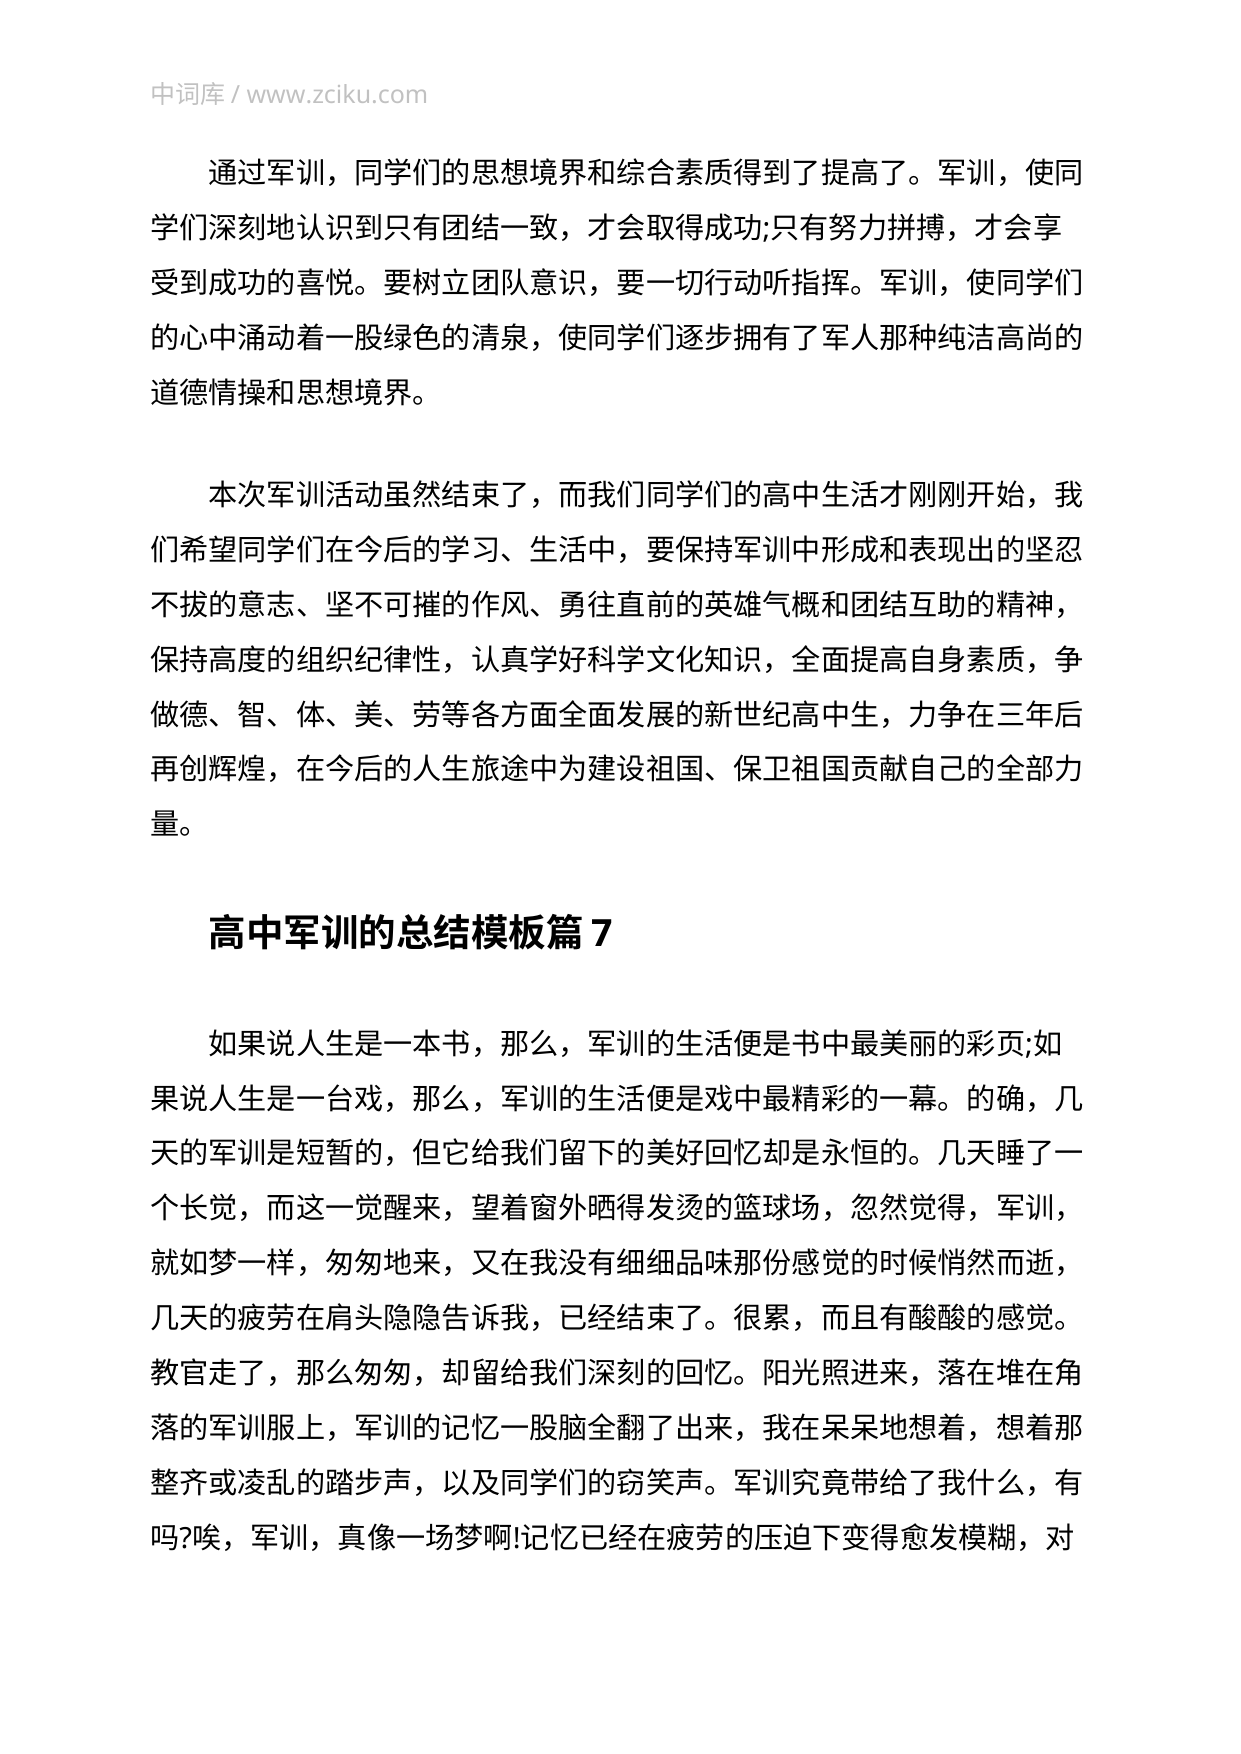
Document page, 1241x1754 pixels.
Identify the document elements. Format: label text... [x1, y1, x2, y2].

text 高中军训的总结模板篇7 [150, 903, 1090, 957]
text 通过军训，同学们的思想境界和综合素质得到了提高了。军训，使同学们深刻地认识到只有团结一致，才会取得成功;只有努力拼搏，才会享受到成功的喜悦。要树立团队意识，要一切行动听指挥。军训，使同学们的心中涌动着一股绿色的清泉，使同学们逐步拥有了军人那种纯洁高尚的道德情操和思想境界。 [150, 150, 1090, 412]
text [150, 1020, 1090, 1557]
text 本次军训活动虽然结束了，而我们同学们的高中生活才刚刚开始，我们希望同学们在今后的学习、生活中，要保持军训中形成和表现出的坚忍不拔的意志、坚不可摧的作风、勇往直前的英雄气概和团结互助的精神，保持高度的组织纪律性，认真学好科学文化知识，全面提高自身素质，争做德、智、体、美、劳等各方面全面发展的新世纪高中生，力争在三年后再创辉煌，在今后的人生旅途中为建设祖国、保卫祖国贡献自己的全部力量。 [150, 471, 1090, 843]
